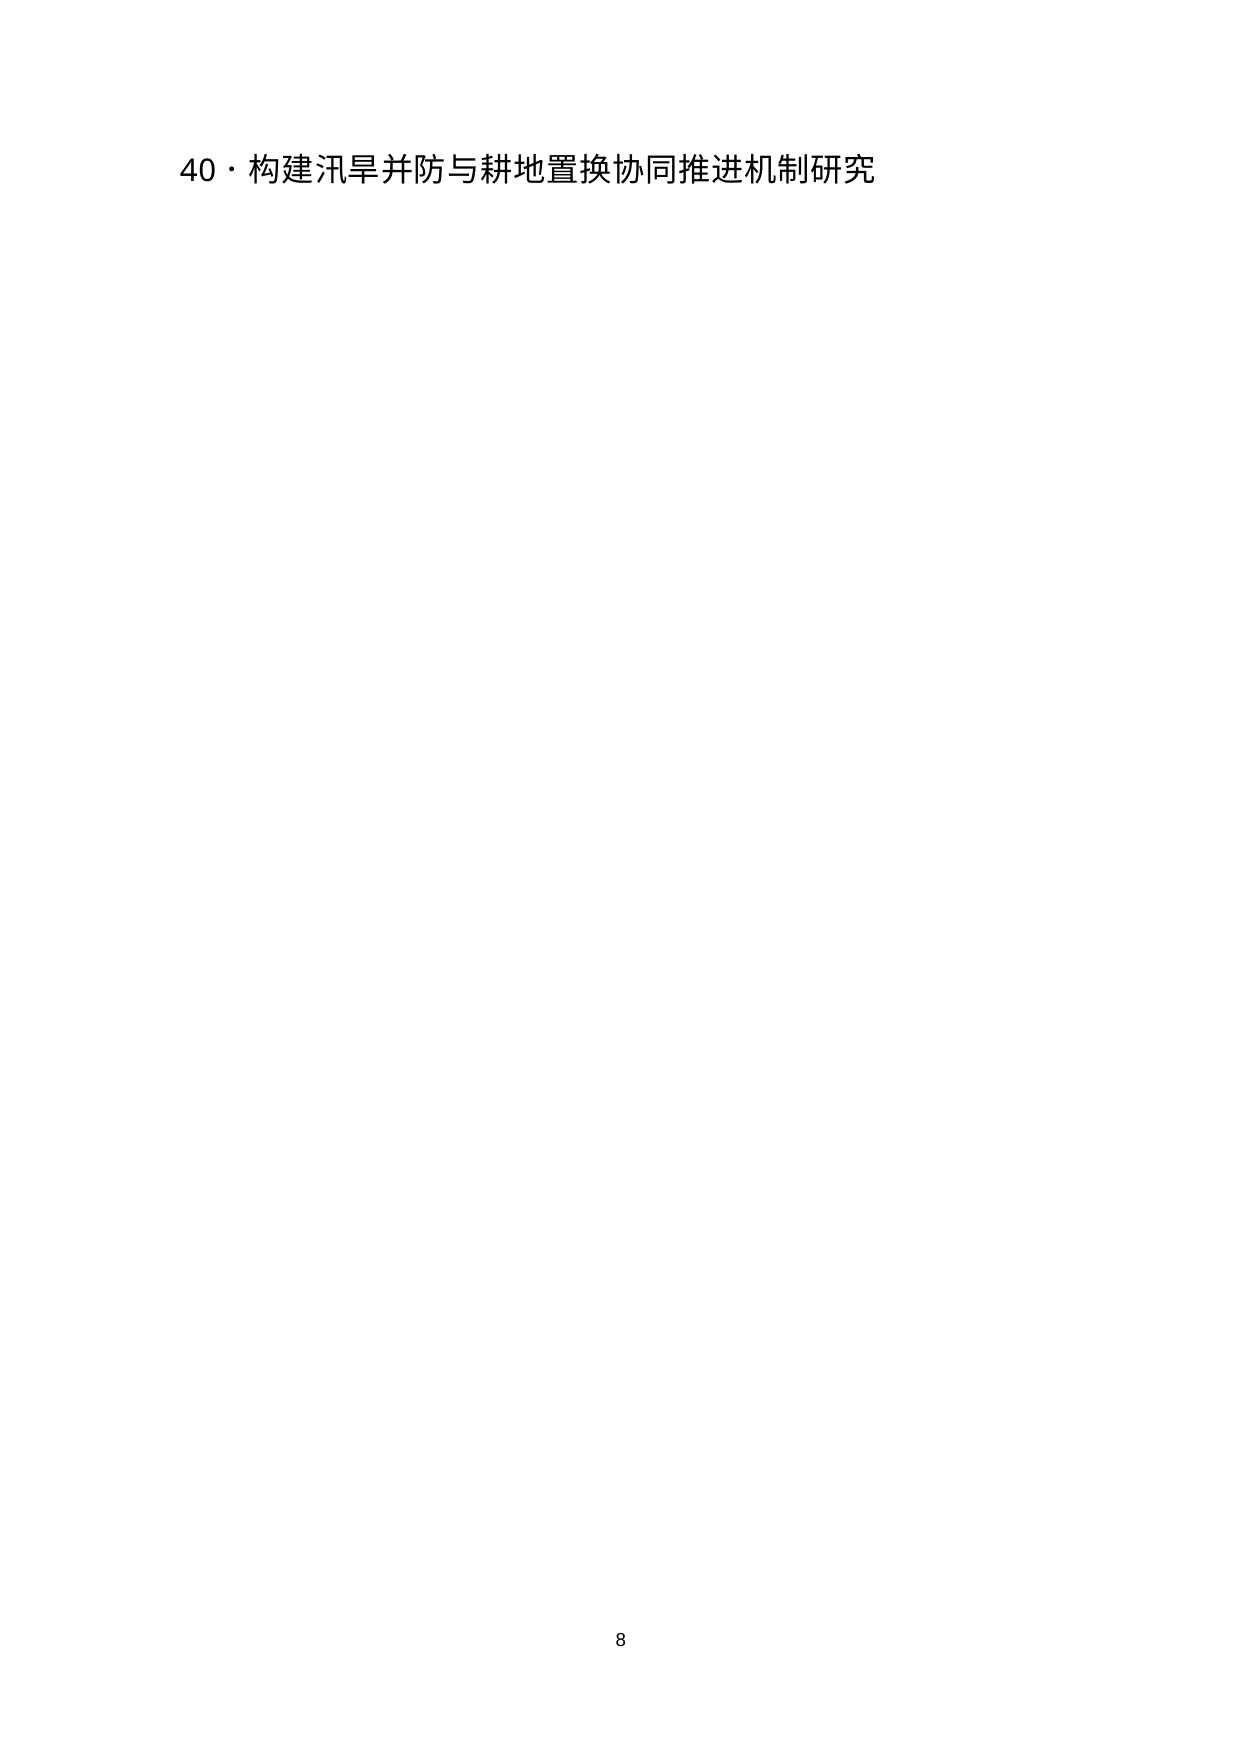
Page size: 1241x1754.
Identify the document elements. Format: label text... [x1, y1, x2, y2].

text 40．构建汛旱并防与耕地置换协同推进机制研究 [179, 149, 1054, 189]
